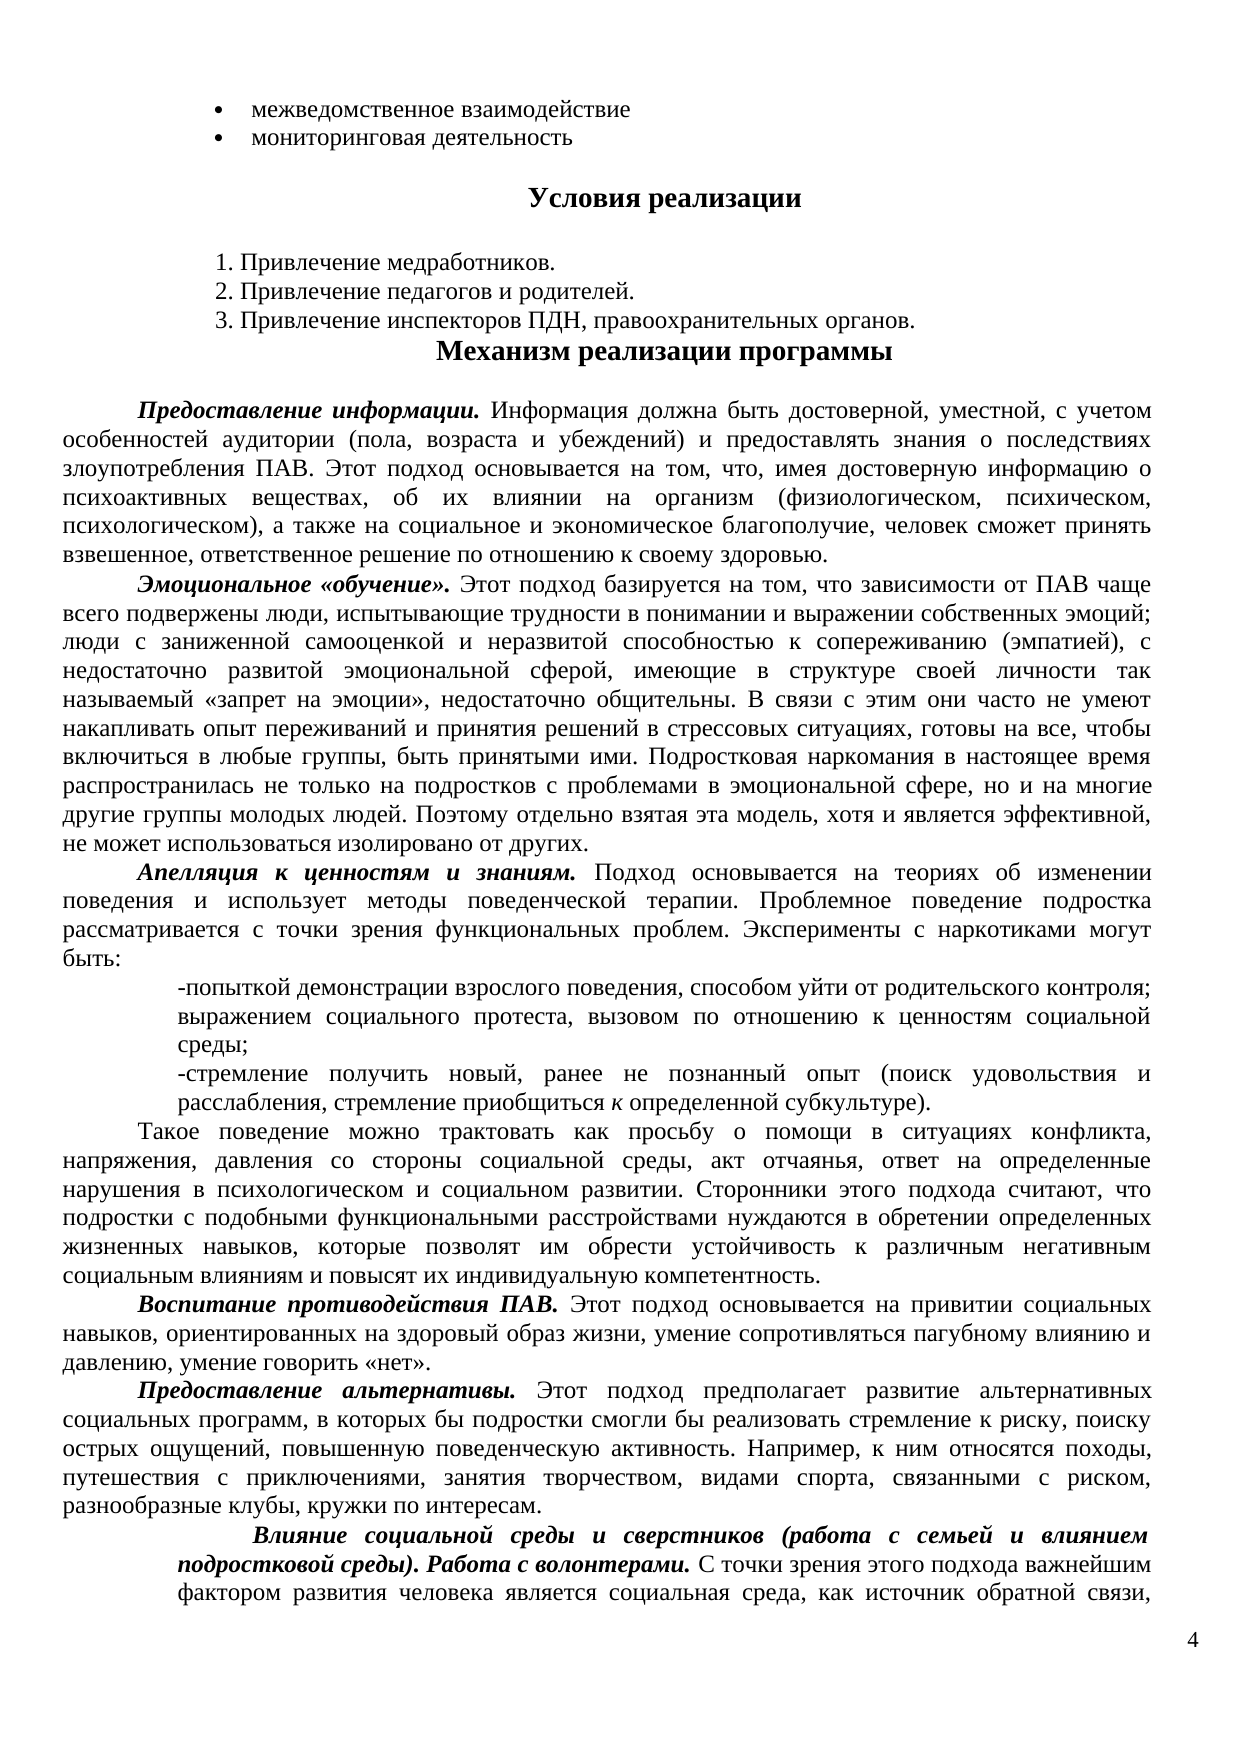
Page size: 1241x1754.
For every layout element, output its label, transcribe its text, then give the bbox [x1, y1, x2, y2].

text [177, 1520, 1152, 1606]
text Воспитание противодействия ПАВ. Этот подход основывается на привитии социальных навыков, ориентированных на здоровый образ жизни, умение сопротивляться пагубному влиянию и давлению, умение говорить «нет». [62, 1289, 1152, 1376]
list мониторинговая деятельность [215, 122, 1198, 151]
text -попыткой демонстрации взрослого поведения, способом уйти от родительского контроля; выражением социального протеста, вызовом по отношению к ценностям социальной среды; [177, 972, 1152, 1058]
subtitle Условия реализации [283, 180, 1046, 214]
text Предоставление информации. Информация должна быть достоверной, уместной, с учетом особенностей аудитории (пола, возраста и убеждений) и предоставлять знания о последствиях злоупотребления ПАВ. Этот подход основывается на том, что, имея достоверную информацию о психоактивных веществах, об их влиянии на организм (физиологическом, психическом, психологическом), а также на социальное и экономическое благополучие, человек сможет принять взвешенное, ответственное решение по отношению к своему здоровью. [62, 396, 1153, 568]
list межведомственное взаимодействие [215, 94, 1198, 122]
text Такое поведение можно трактовать как просьбу о помощи в ситуациях конфликта, напряжения, давления со стороны социальной среды, акт отчаянья, ответ на определенные нарушения в психологическом и социальном развитии. Сторонники этого подхода считают, что подростки с подобными функциональными расстройствами нуждаются в обретении определенных жизненных навыков, которые позволят им обрести устойчивость к различным негативным социальным влияниям и повысят их индивидуальную компетентность. [62, 1116, 1152, 1289]
text Апелляция к ценностям и знаниям. Подход основывается на теориях об изменении поведения и использует методы поведенческой терапии. Проблемное поведение подростка рассматривается с точки зрения функциональных проблем. Эксперименты с наркотиками могут быть: [62, 857, 1153, 972]
text -стремление получить новый, ранее не познанный опыт (поиск удовольствия и расслабления, стремление приобщиться к определенной субкультуре). [177, 1058, 1152, 1116]
text Предоставление альтернативы. Этот подход предполагает развитие альтернативных социальных программ, в которых бы подростки смогли бы реализовать стремление к риску, поиску острых ощущений, повышенную поведенческую активность. Например, к ним относятся походы, путешествия с приключениями, занятия творчеством, видами спорта, связанными с риском, разнообразные клубы, кружки по интересам. [62, 1376, 1153, 1519]
list Привлечение педагогов и родителей. [215, 276, 1198, 305]
list Привлечение инспекторов ПДН, правоохранительных органов. [215, 305, 1198, 333]
subtitle Механизм реализации программы [283, 333, 1046, 367]
text Эмоциональное «обучение». Этот подход базируется на том, что зависимости от ПАВ чаще всего подвержены люди, испытывающие трудности в понимании и выражении собственных эмоций; люди с заниженной самооценкой и неразвитой способностью к сопереживанию (эмпатией), с недостаточно развитой эмоциональной сферой, имеющие в структуре своей личности так называемый «запрет на эмоции», недостаточно общительны. В связи с этим они часто не умеют накапливать опыт переживаний и принятия решений в стрессовых ситуациях, готовы на все, чтобы включиться в любые группы, быть принятыми ими. Подростковая наркомания в настоящее время распространилась не только на подростков с проблемами в эмоциональной сфере, но и на многие другие группы молодых людей. Поэтому отдельно взятая эта модель, хотя и является эффективной, не может использоваться изолировано от других. [62, 569, 1152, 856]
list Привлечение медработников. [215, 247, 1198, 276]
